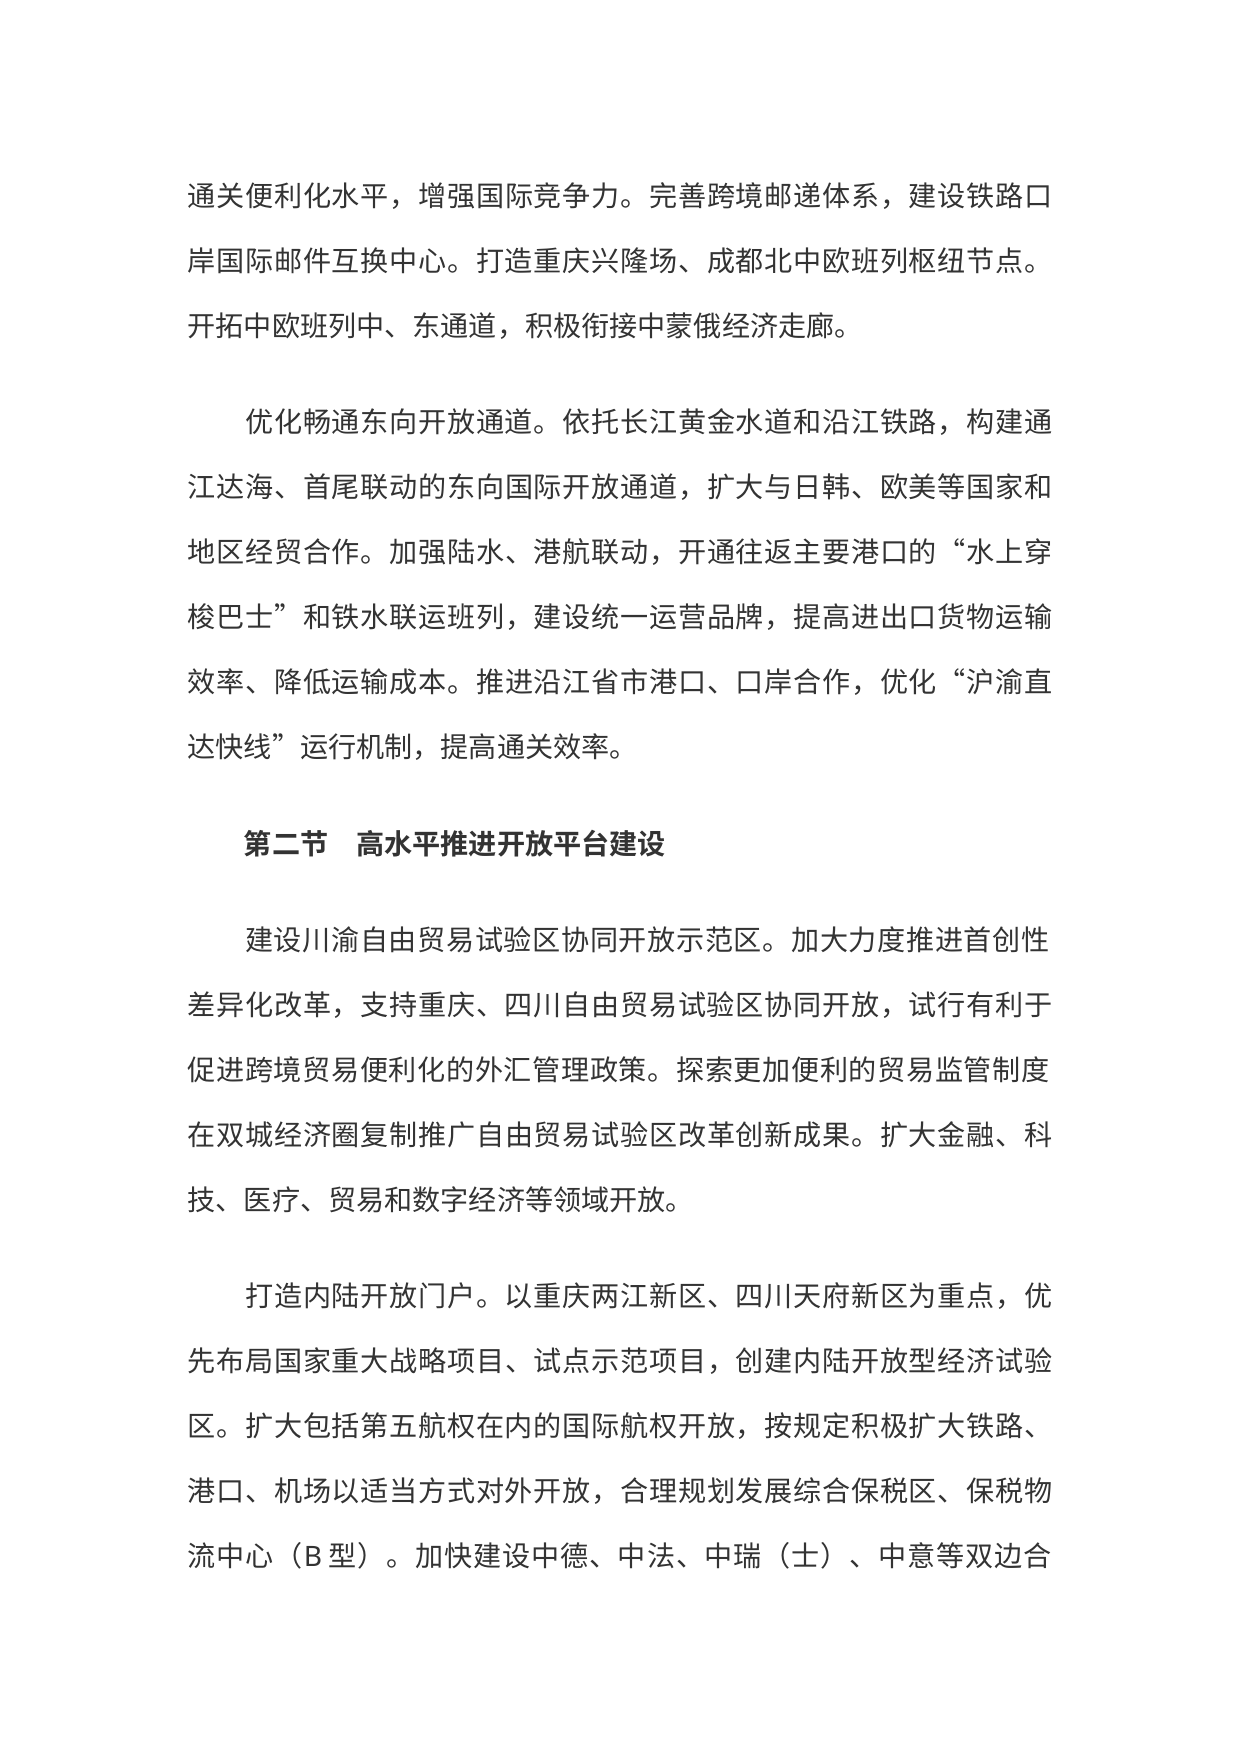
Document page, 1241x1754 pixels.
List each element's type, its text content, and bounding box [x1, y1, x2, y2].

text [187, 162, 1053, 357]
text 建设川渝自由贸易试验区协同开放示范区。加大力度推进首创性、差异化改革，支持重庆、四川自由贸易试验区协同开放，试行有利于促进跨境贸易便利化的外汇管理政策。探索更加便利的贸易监管制度。在双城经济圈复制推广自由贸易试验区改革创新成果。扩大金融、科技、医疗、贸易和数字经济等领域开放。 [187, 906, 1053, 1231]
text 第二节 高水平推进开放平台建设 [187, 809, 1053, 874]
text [187, 1262, 1053, 1587]
text 优化畅通东向开放通道。依托长江黄金水道和沿江铁路，构建通江达海、首尾联动的东向国际开放通道，扩大与日韩、欧美等国家和地区经贸合作。加强陆水、港航联动，开通往返主要港口的“水上穿梭巴士”和铁水联运班列，建设统一运营品牌，提高进出口货物运输效率、降低运输成本。推进沿江省市港口、口岸合作，优化“沪渝直达快线”运行机制，提高通关效率。 [187, 388, 1053, 778]
